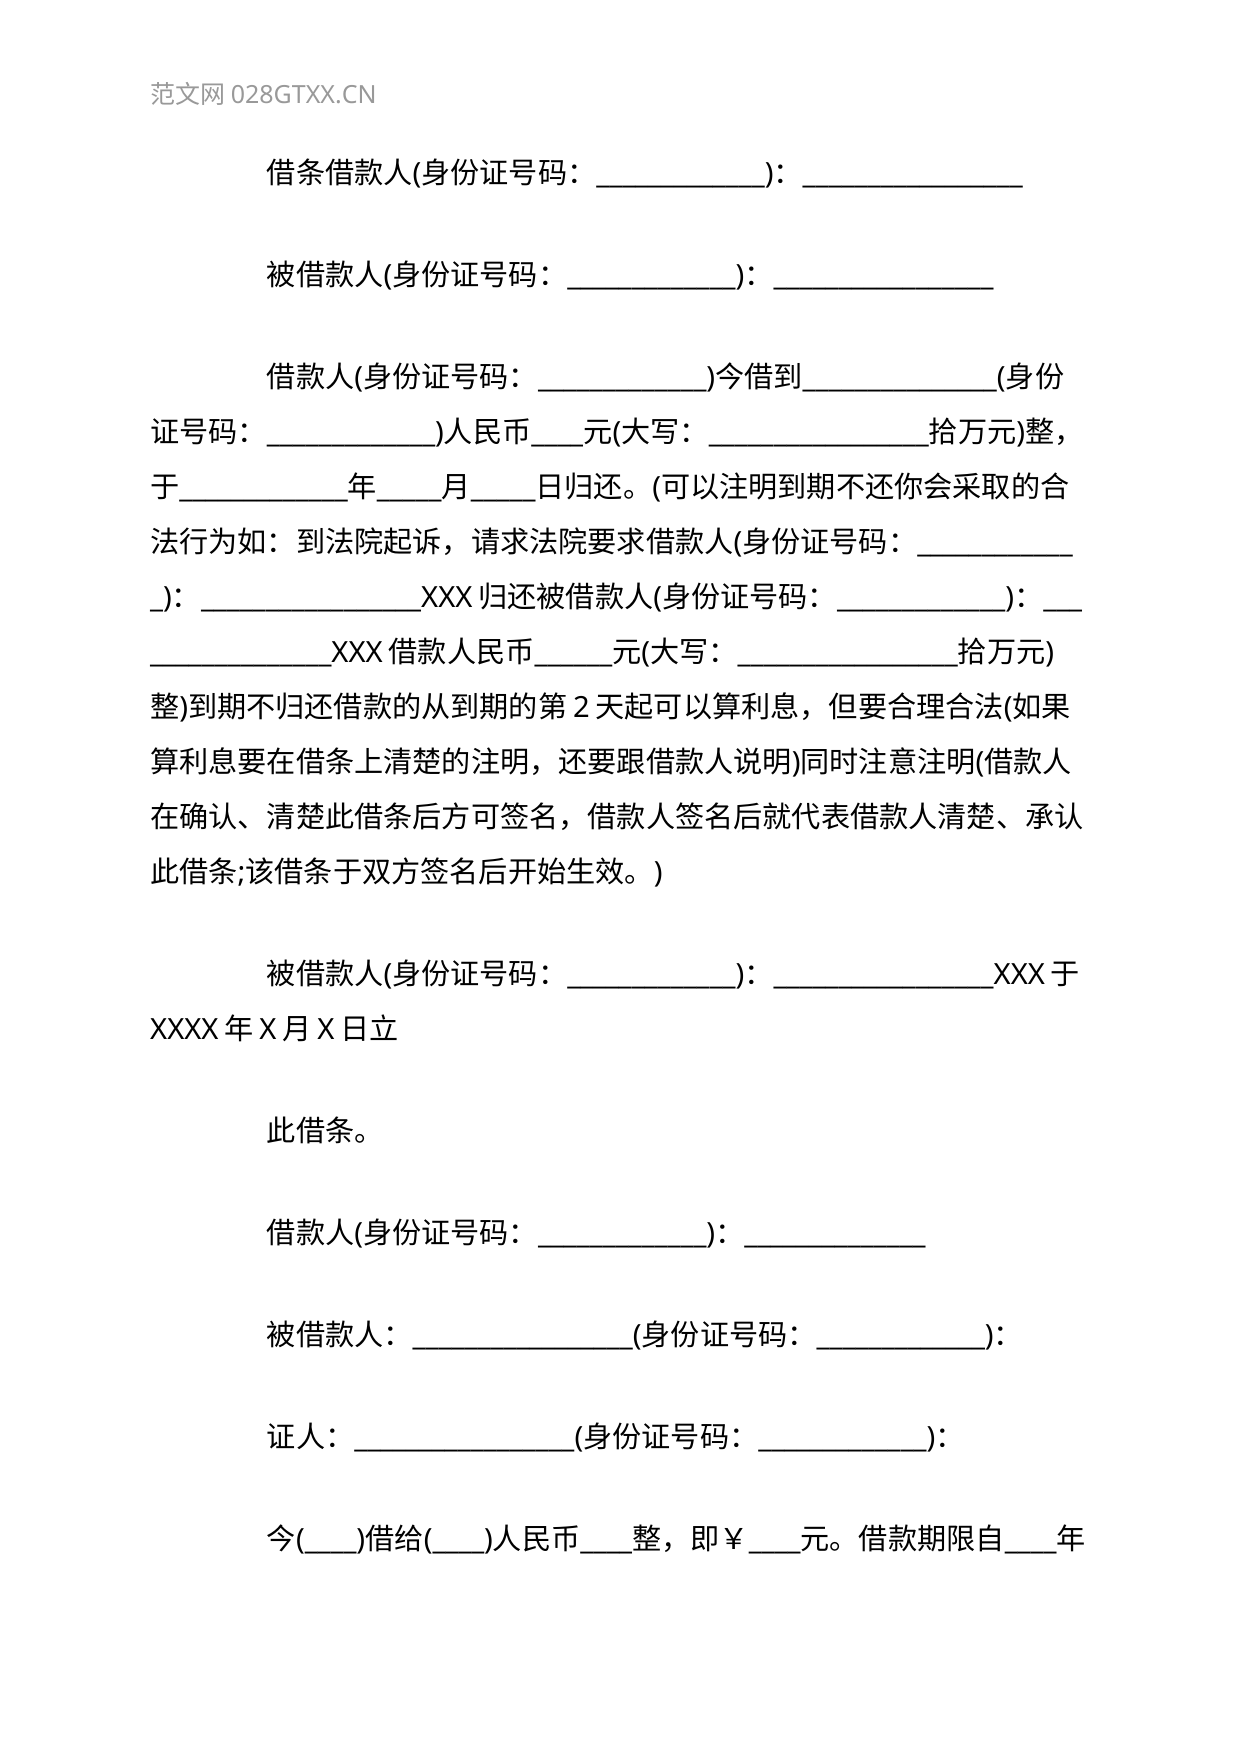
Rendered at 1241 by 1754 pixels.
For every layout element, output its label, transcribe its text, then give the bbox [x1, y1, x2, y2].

text 被借款人(身份证号码：_____________)：_________________ [150, 252, 1090, 294]
text 此借条。 [150, 1108, 1090, 1150]
text 借款人(身份证号码：_____________)：______________ [150, 1210, 1090, 1252]
text 借款人(身份证号码：_____________)今借到_______________(身份证号码：_____________)人民币____元(大写：_________________拾万元)整，于_____________年_____月_____日归还。(可以注明到期不还你会采取的合法行为如：到法院起诉，请求法院要求借款人(身份证号码：_____________)：_________________XXX归还被借款人(身份证号码：_____________)：_________________XXX借款人民币______元(大写：_________________拾万元)整)到期不归还借款的从到期的第2天起可以算利息，但要合理合法(如果算利息要在借条上清楚的注明，还要跟借款人说明)同时注意注明(借款人在确认、清楚此借条后方可签名，借款人签名后就代表借款人清楚、承认此借条;该借条于双方签名后开始生效。) [150, 354, 1090, 891]
text 被借款人：_________________(身份证号码：_____________)： [150, 1312, 1090, 1354]
text 借条借款人(身份证号码：_____________)：_________________ [150, 150, 1090, 192]
text 被借款人(身份证号码：_____________)：_________________XXX于XXXX年X月X日立 [150, 951, 1090, 1048]
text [150, 1516, 1090, 1558]
text 证人：_________________(身份证号码：_____________)： [150, 1414, 1090, 1456]
